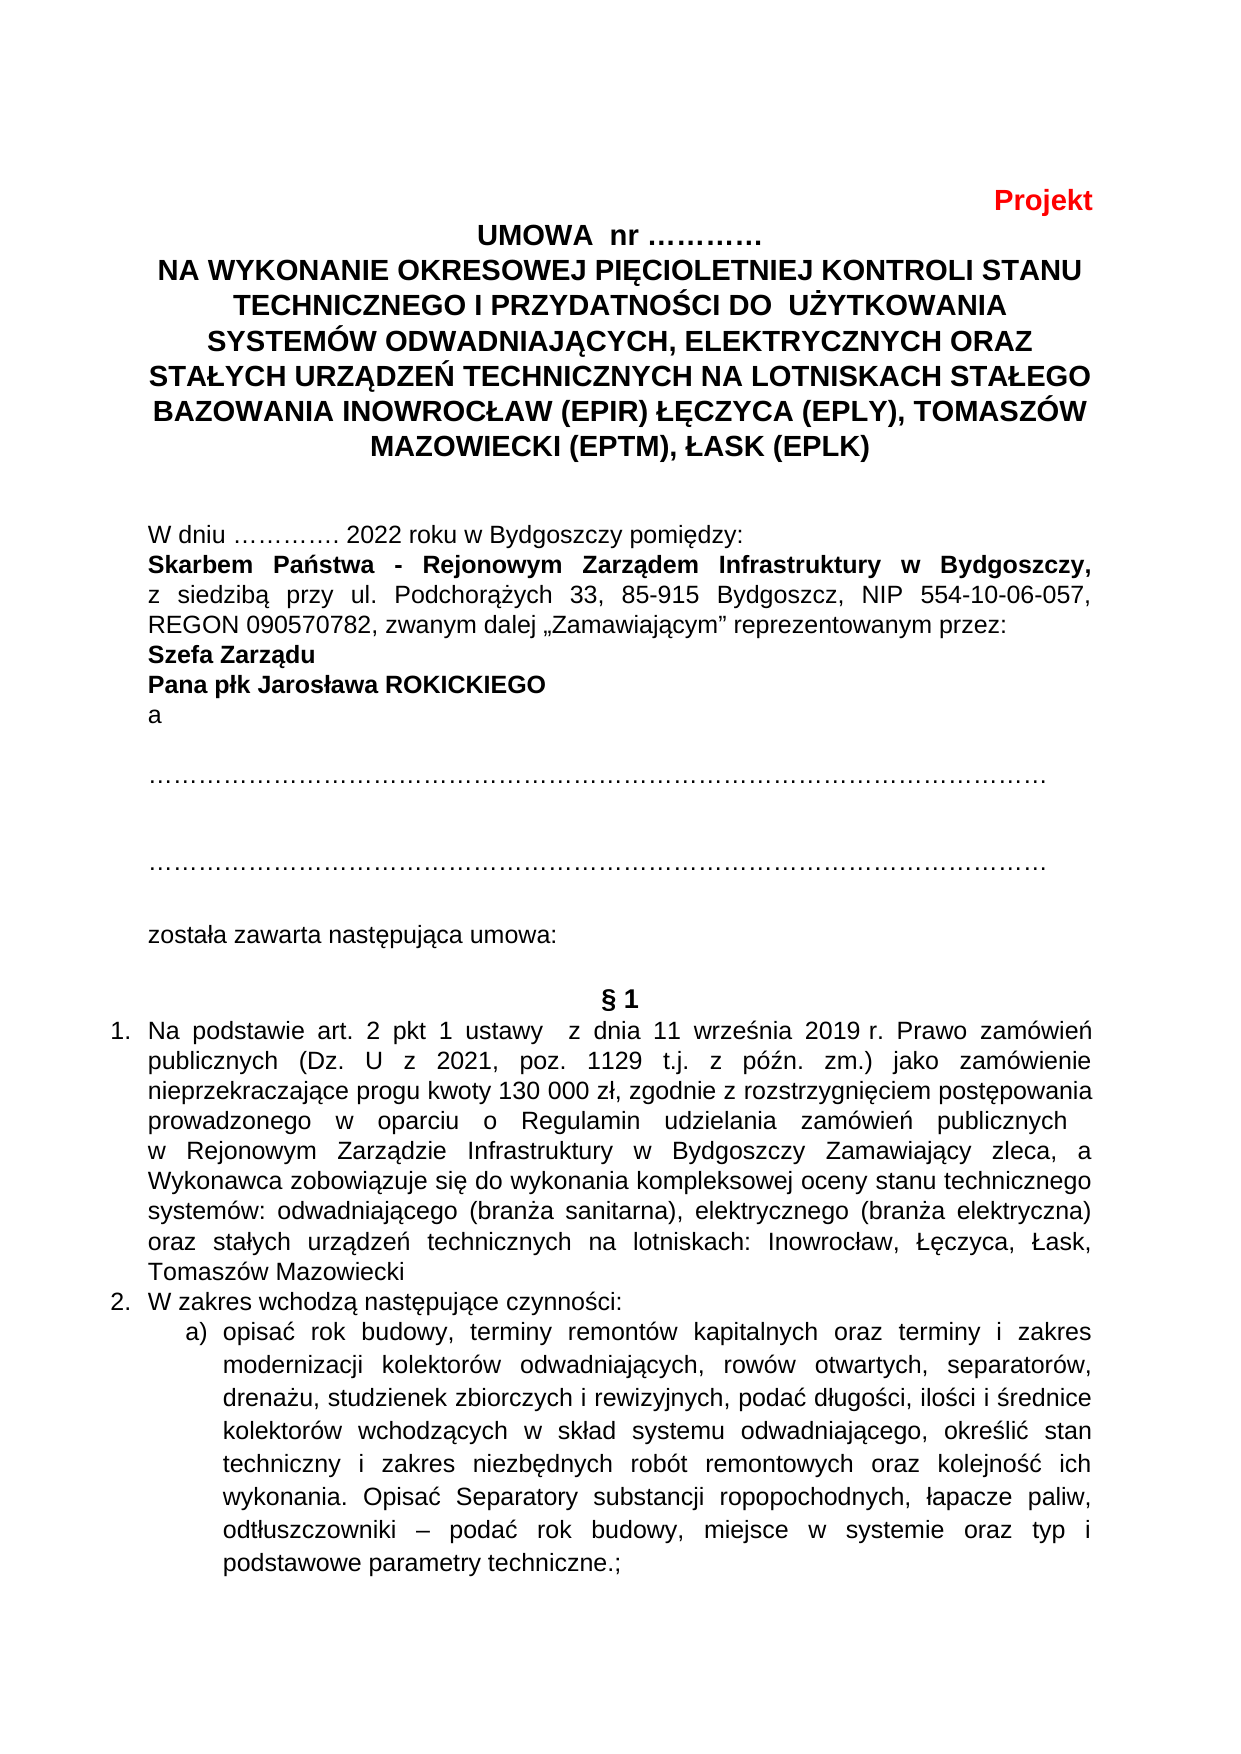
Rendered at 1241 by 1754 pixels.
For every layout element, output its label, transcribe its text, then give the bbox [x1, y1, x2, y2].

text Szefa Zarządu [148, 640, 1093, 669]
text a [148, 700, 1093, 729]
text ……………………………………………………………………………………………… [148, 847, 1093, 876]
text została zawarta następująca umowa: [148, 920, 1093, 949]
text § 1 [148, 983, 1093, 1014]
text W dniu …………. 2022 roku w Bydgoszczy pomiędzy: [148, 520, 1093, 548]
text ……………………………………………………………………………………………… [148, 761, 1093, 789]
text UMOWA nr ………… [148, 218, 1093, 252]
list opisać rok budowy, terminy remontów kapitalnych oraz terminy i zakres modernizacji kolektorów odwadniających, rowów otwartych, separatorów, drenażu, studzienek zbiorczych i rewizyjnych, podać długości, ilości i średnice kolektorów wchodzących w skład systemu odwadniającego, określić stan techniczny i zakres niezbędnych robót remontowych oraz kolejność ich wykonania. Opisać Separatory substancji ropopochodnych, łapacze paliw, odtłuszczowniki – podać rok budowy, miejsce w systemie oraz typ i podstawowe parametry techniczne.; [185, 1317, 1093, 1577]
list W zakres wchodzą następujące czynności: [110, 1287, 1093, 1315]
list Na podstawie art. 2 pkt 1 ustawy z dnia 11 września 2019 r. Prawo zamówień publicznych (Dz. U z 2021, poz. 1129 t.j. z późn. zm.) jako zamówienie nieprzekraczające progu kwoty 130 000 zł, zgodnie z rozstrzygnięciem postępowania prowadzonego w oparciu o Regulamin udzielania zamówień publicznych w Rejonowym Zarządzie Infrastruktury w Bydgoszczy Zamawiający zleca, a Wykonawca zobowiązuje się do wykonania kompleksowej oceny stanu technicznego systemów: odwadniającego (branża sanitarna), elektrycznego (branża elektryczna) oraz stałych urządzeń technicznych na lotniskach: Inowrocław, Łęczyca, Łask, Tomaszów Mazowiecki [110, 1016, 1093, 1285]
text Pana płk Jarosława ROKICKIEGO [148, 670, 1093, 699]
text NA WYKONANIE OKRESOWEJ PIĘCIOLETNIEJ KONTROLI STANU TECHNICZNEGO I PRZYDATNOŚCI DO UŻYTKOWANIA SYSTEMÓW ODWADNIAJĄCYCH, ELEKTRYCZNYCH ORAZ STAŁYCH URZĄDZEŃ TECHNICZNYCH NA LOTNISKACH STAŁEGO BAZOWANIA INOWROCŁAW (EPIR) ŁĘCZYCA (EPLY), TOMASZÓW MAZOWIECKI (EPTM), ŁASK (EPLK) [148, 253, 1093, 463]
text Skarbem Państwa - Rejonowym Zarządem Infrastruktury w Bydgoszczy, z siedzibą przy ul. Podchorążych 33, 85-915 Bydgoszcz, NIP 554-10-06-057, REGON 090570782, zwanym dalej „Zamawiającym” reprezentowanym przez: [148, 550, 1093, 639]
text Projekt [148, 183, 1093, 216]
